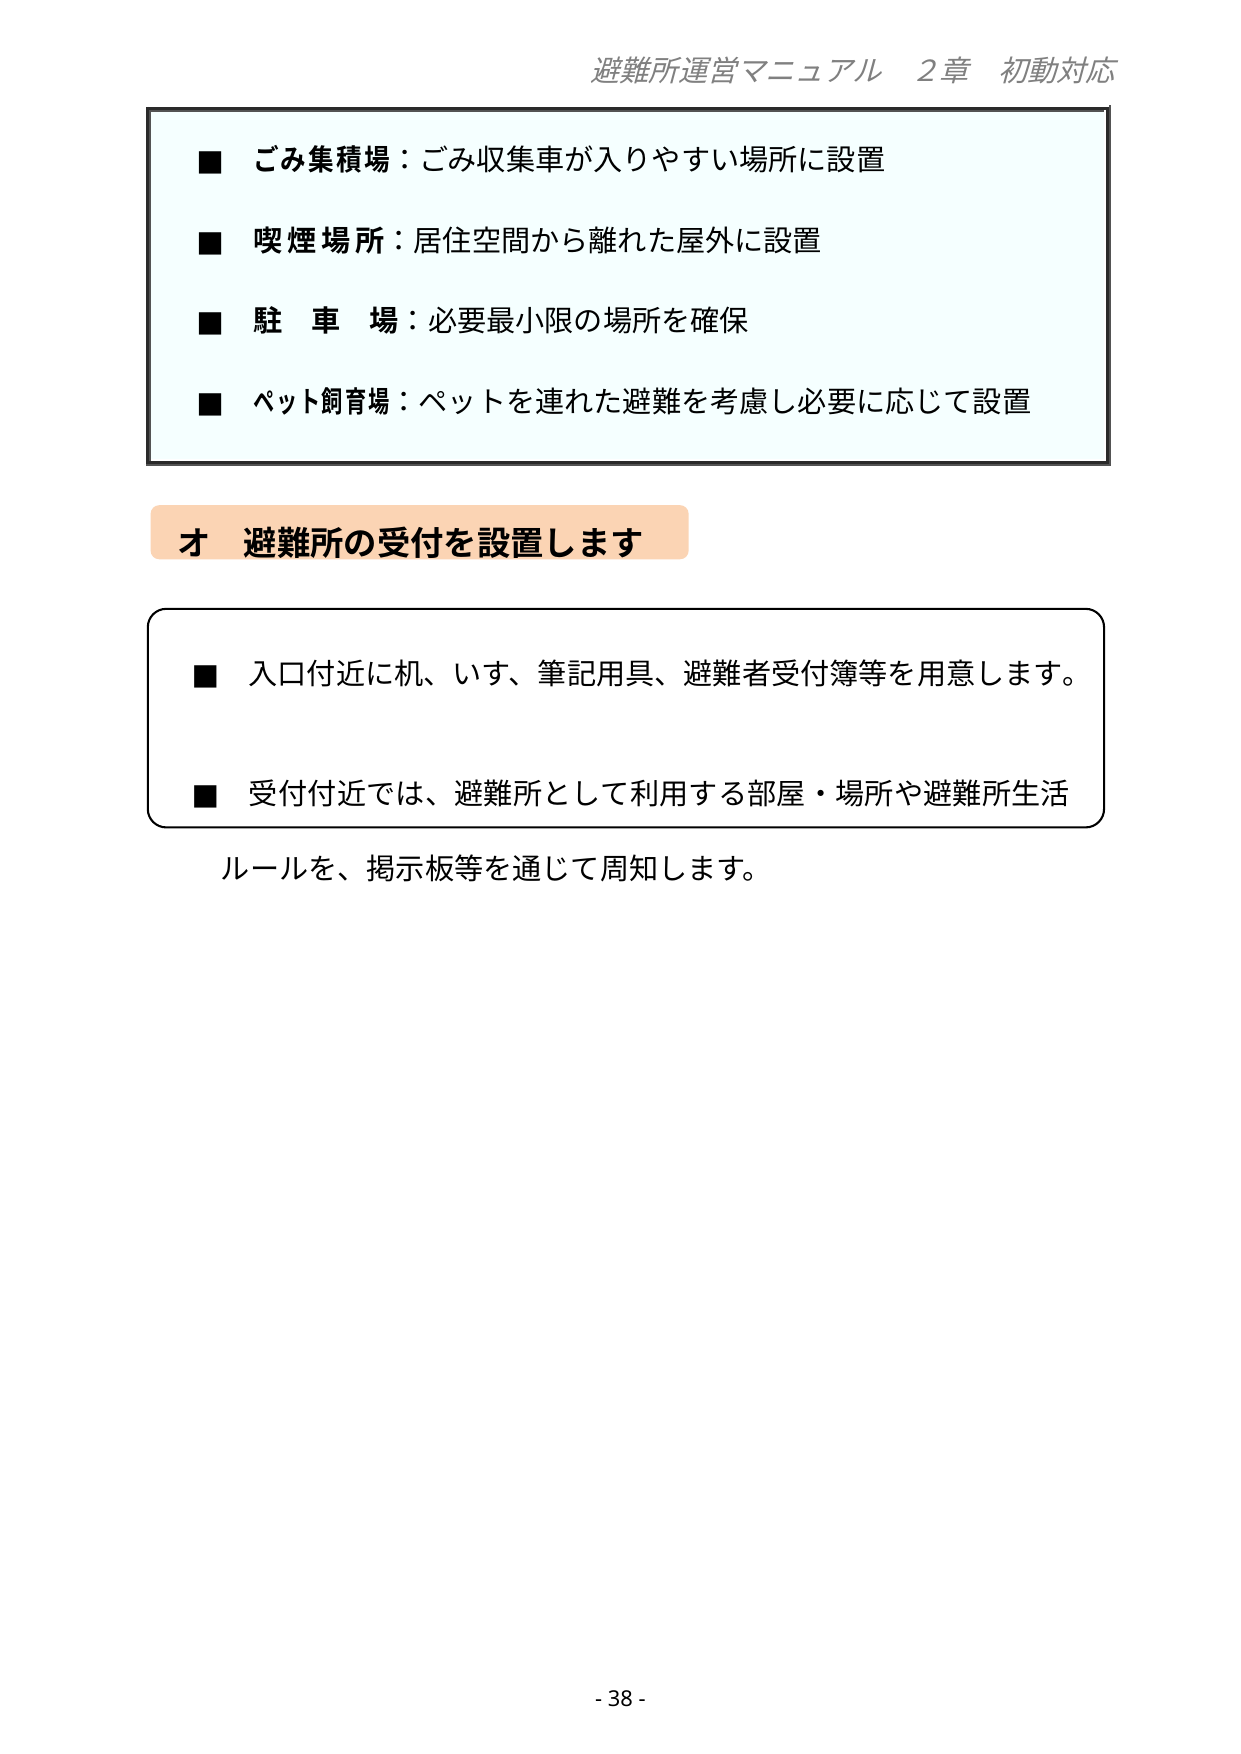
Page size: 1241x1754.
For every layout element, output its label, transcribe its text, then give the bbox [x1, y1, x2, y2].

text ■ 入口付近に机、いす、筆記用具、避難者受付簿等を用意します。 [191, 634, 1071, 709]
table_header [151, 112, 1104, 459]
text オ 避難所の受付を設置します [148, 503, 1122, 578]
text ■ 受付付近では、避難所として利用する部屋・場所や避難所生活ルールを、掲示板等を通じて周知します。 [191, 754, 1071, 904]
